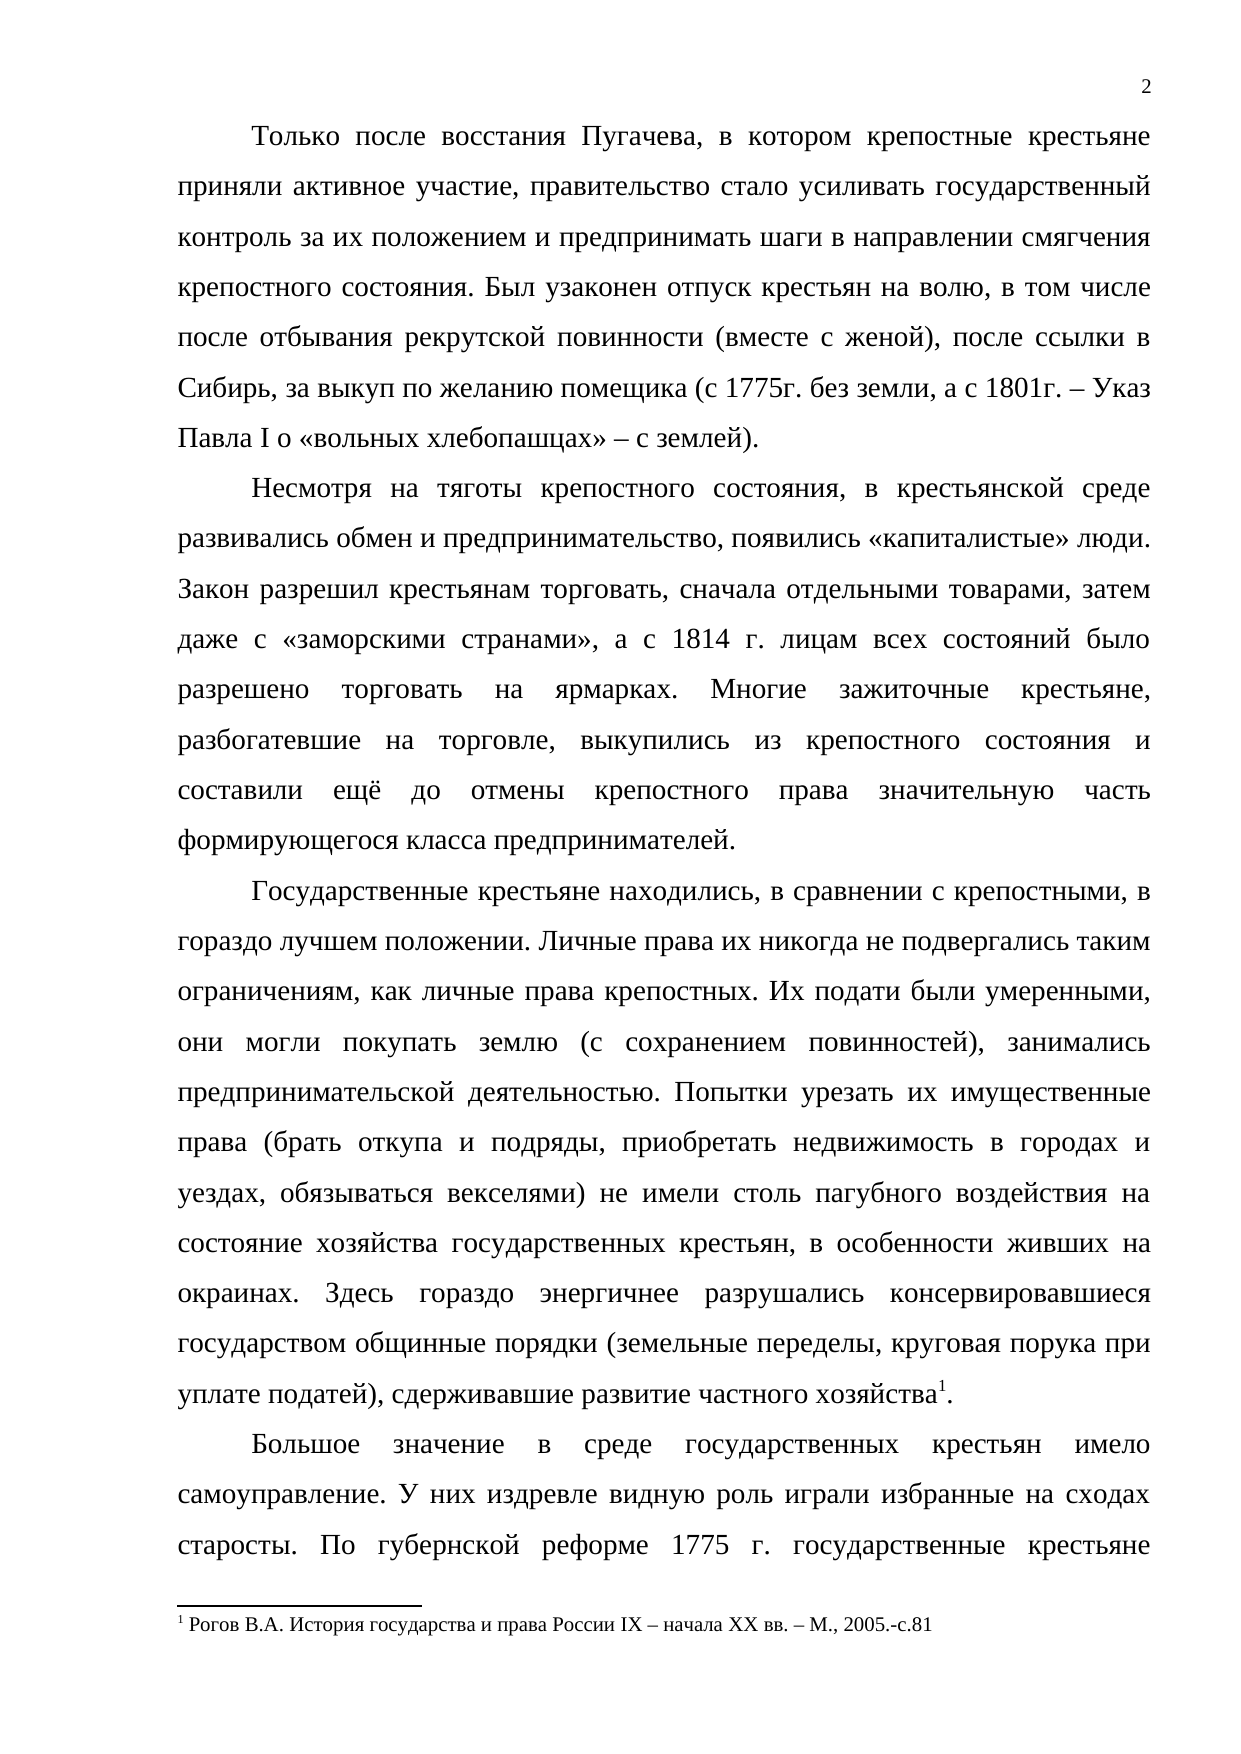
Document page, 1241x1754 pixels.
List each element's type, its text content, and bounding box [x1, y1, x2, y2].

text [177, 1426, 1152, 1560]
text Только после восстания Пугачева, в котором крепостные крестьяне приняли активное участие, правительство стало усиливать государственный контроль за их положением и предпринимать шаги в направлении смягчения крепостного состояния. Был узаконен отпуск крестьян на волю, в том числе после отбывания рекрутской повинности (вместе с женой), после ссылки в Сибирь, за выкуп по желанию помещика (с 1775г. без земли, а с 1801г. – Указ Павла I о «вольных хлебопашцах» – с землей). [177, 118, 1152, 453]
text Несмотря на тяготы крепостного состояния, в крестьянской среде развивались обмен и предпринимательство, появились «капиталистые» люди. Закон разрешил крестьянам торговать, сначала отдельными товарами, затем даже с «заморскими странами», а с 1814 г. лицам всех состояний было разрешено торговать на ярмарках. Многие зажиточные крестьяне, разбогатевшие на торговле, выкупились из крепостного состояния и составили ещё до отмены крепостного права значительную часть формирующегося класса предпринимателей. [177, 470, 1152, 856]
text Государственные крестьяне находились, в сравнении с крепостными, в гораздо лучшем положении. Личные права их никогда не подвергались таким ограничениям, как личные права крепостных. Их подати были умеренными, они могли покупать землю (с сохранением повинностей), занимались предпринимательской деятельностью. Попытки урезать их имущественные права (брать откупа и подряды, приобретать недвижимость в городах и уездах, обязываться векселями) не имели столь пагубного воздействия на состояние хозяйства государственных крестьян, в особенности живших на окраинах. Здесь гораздо энергичнее разрушались консервировавшиеся государством общинные порядки (земельные переделы, круговая порука при уплате податей), сдерживавшие развитие частного хозяйства. [177, 873, 1152, 1409]
